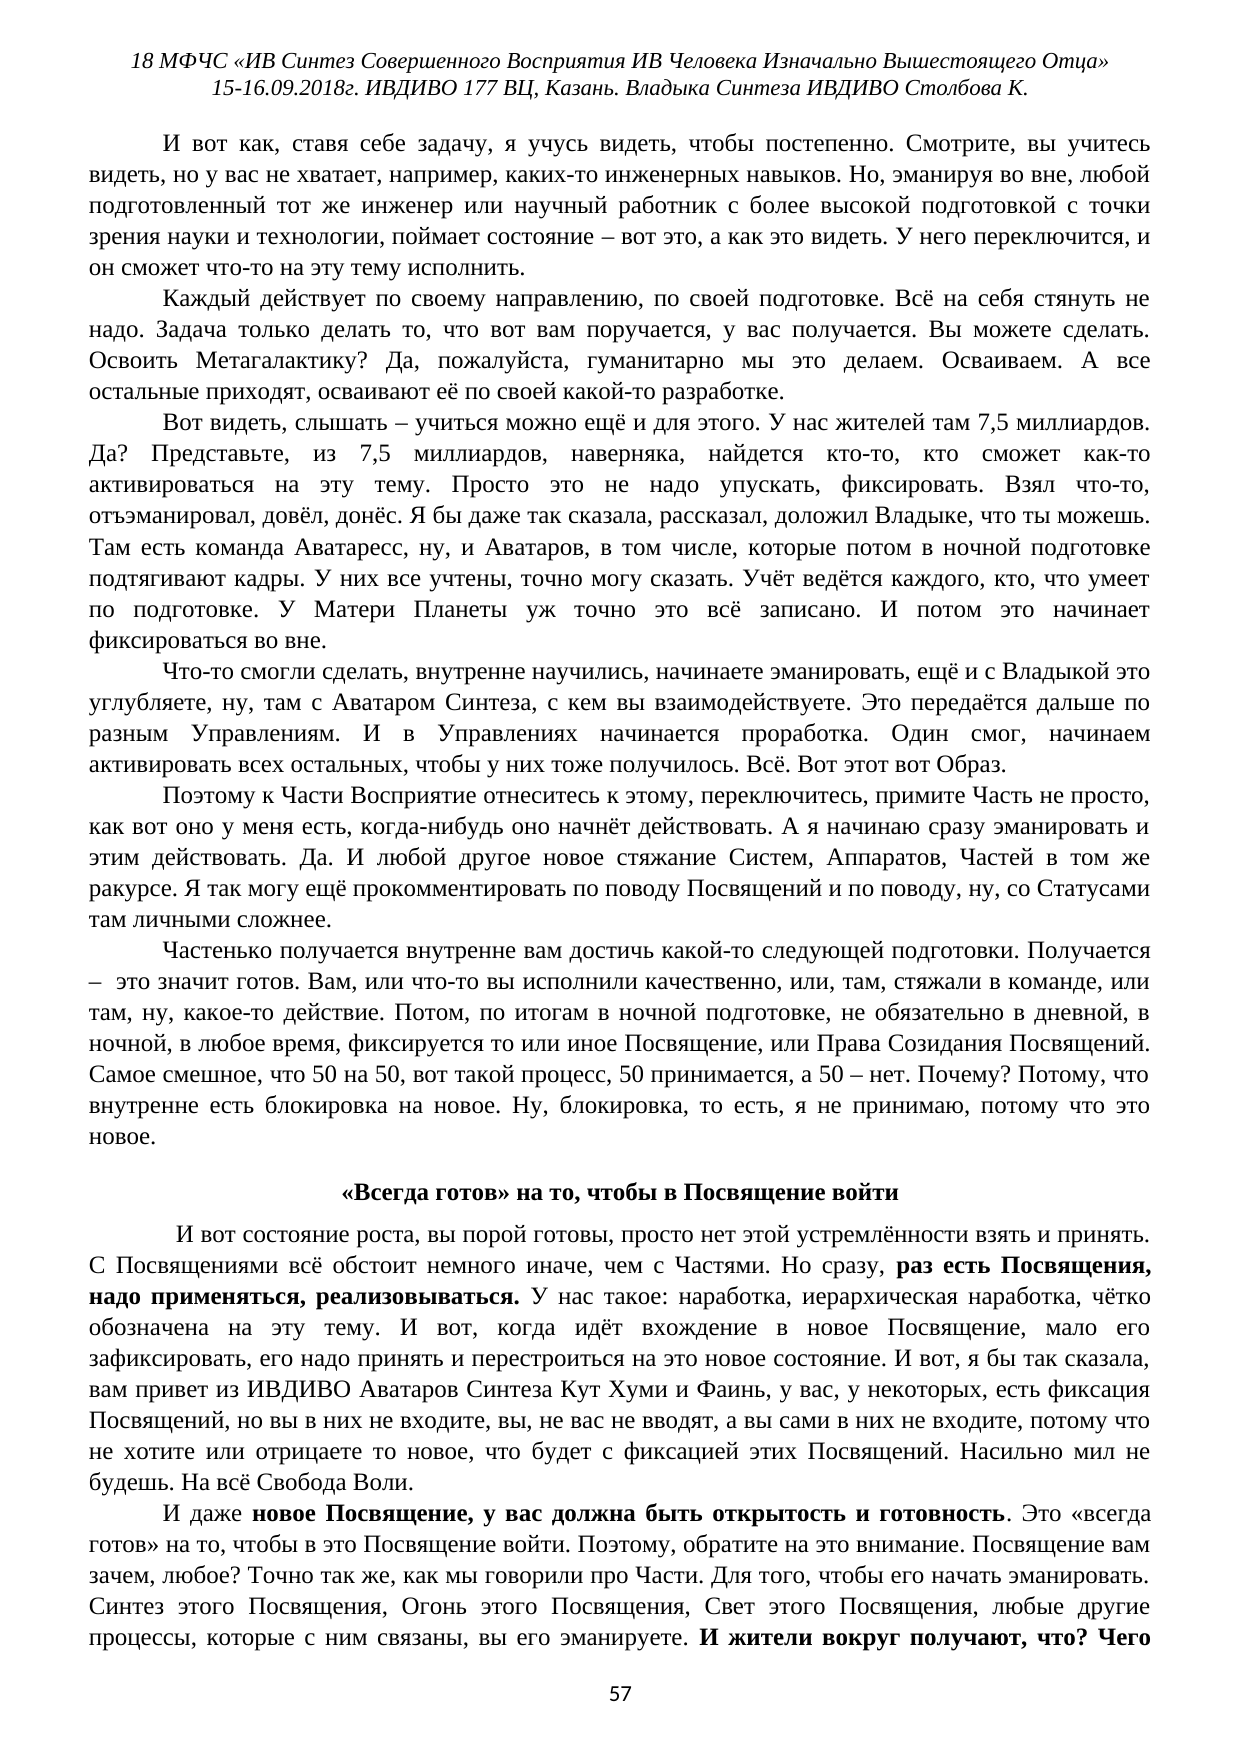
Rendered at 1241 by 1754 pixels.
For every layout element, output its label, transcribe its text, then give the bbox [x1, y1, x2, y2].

text И вот как, ставя себе задачу, я учусь видеть, чтобы постепенно. Смотрите, вы учитесь видеть, но у вас не хватает, например, каких-то инженерных навыков. Но, эманируя во вне, любой подготовленный тот же инженер или научный работник с более высокой подготовкой с точки зрения науки и технологии, поймает состояние – вот это, а как это видеть. У него переключится, и он сможет что-то на эту тему исполнить. [89, 128, 1152, 281]
text Вот видеть, слышать – учиться можно ещё и для этого. У нас жителей там 7,5 миллиардов. Да? Представьте, из 7,5 миллиардов, наверняка, найдется кто-то, кто сможет как-то активироваться на эту тему. Просто это не надо упускать, фиксировать. Взял что-то, отъэманировал, довёл, донёс. Я бы даже так сказала, рассказал, доложил Владыке, что ты можешь. Там есть команда Аватаресс, ну, и Аватаров, в том числе, которые потом в ночной подготовке подтягивают кадры. У них все учтены, точно могу сказать. Учёт ведётся каждого, кто, что умеет по подготовке. У Матери Планеты уж точно это всё записано. И потом это начинает фиксироваться во вне. [89, 407, 1152, 653]
text Частенько получается внутренне вам достичь какой-то следующей подготовки. Получается – это значит готов. Вам, или что-то вы исполнили качественно, или, там, стяжали в команде, или там, ну, какое-то действие. Потом, по итогам в ночной подготовке, не обязательно в дневной, в ночной, в любое время, фиксируется то или иное Посвящение, или Права Созидания Посвящений. Самое смешное, что 50 на 50, вот такой процесс, 50 принимается, а 50 – нет. Почему? Потому, что внутренне есть блокировка на новое. Ну, блокировка, то есть, я не принимаю, потому что это новое. [89, 935, 1152, 1150]
text Поэтому к Части Восприятие отнеситесь к этому, переключитесь, примите Часть не просто, как вот оно у меня есть, когда-нибудь оно начнёт действовать. А я начинаю сразу эманировать и этим действовать. Да. И любой другое новое стяжание Систем, Аппаратов, Частей в том же ракурсе. Я так могу ещё прокомментировать по поводу Посвящений и по поводу, ну, со Статусами там личными сложнее. [89, 780, 1152, 933]
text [89, 1498, 1152, 1651]
text Что-то смогли сделать, внутренне научились, начинаете эманировать, ещё и с Владыкой это углубляете, ну, там с Аватаром Синтеза, с кем вы взаимодействуете. Это передаётся дальше по разным Управлениям. И в Управлениях начинается проработка. Один смог, начинаем активировать всех остальных, чтобы у них тоже получилось. Всё. Вот этот вот Образ. [89, 656, 1152, 778]
text И вот состояние роста, вы порой готовы, просто нет этой устремлённости взять и принять. С Посвящениями всё обстоит немного иначе, чем с Частями. Но сразу, раз есть Посвящения, надо применяться, реализовываться. У нас такое: наработка, иерархическая наработка, чётко обозначена на эту тему. И вот, когда идёт вхождение в новое Посвящение, мало его зафиксировать, его надо принять и перестроиться на это новое состояние. И вот, я бы так сказала, вам привет из ИВДИВО Аватаров Синтеза Кут Хуми и Фаинь, у вас, у некоторых, есть фиксация Посвящений, но вы в них не входите, вы, не вас не вводят, а вы сами в них не входите, потому что не хотите или отрицаете то новое, что будет с фиксацией этих Посвящений. Насильно мил не будешь. На всё Свобода Воли. [89, 1219, 1152, 1496]
text «Всегда готов» на то, чтобы в Посвящение войти [89, 1177, 1152, 1206]
text Каждый действует по своему направлению, по своей подготовке. Всё на себя стянуть не надо. Задача только делать то, что вот вам поручается, у вас получается. Вы можете сделать. Освоить Метагалактику? Да, пожалуйста, гуманитарно мы это делаем. Осваиваем. А все остальные приходят, осваивают её по своей какой-то разработке. [89, 283, 1152, 405]
